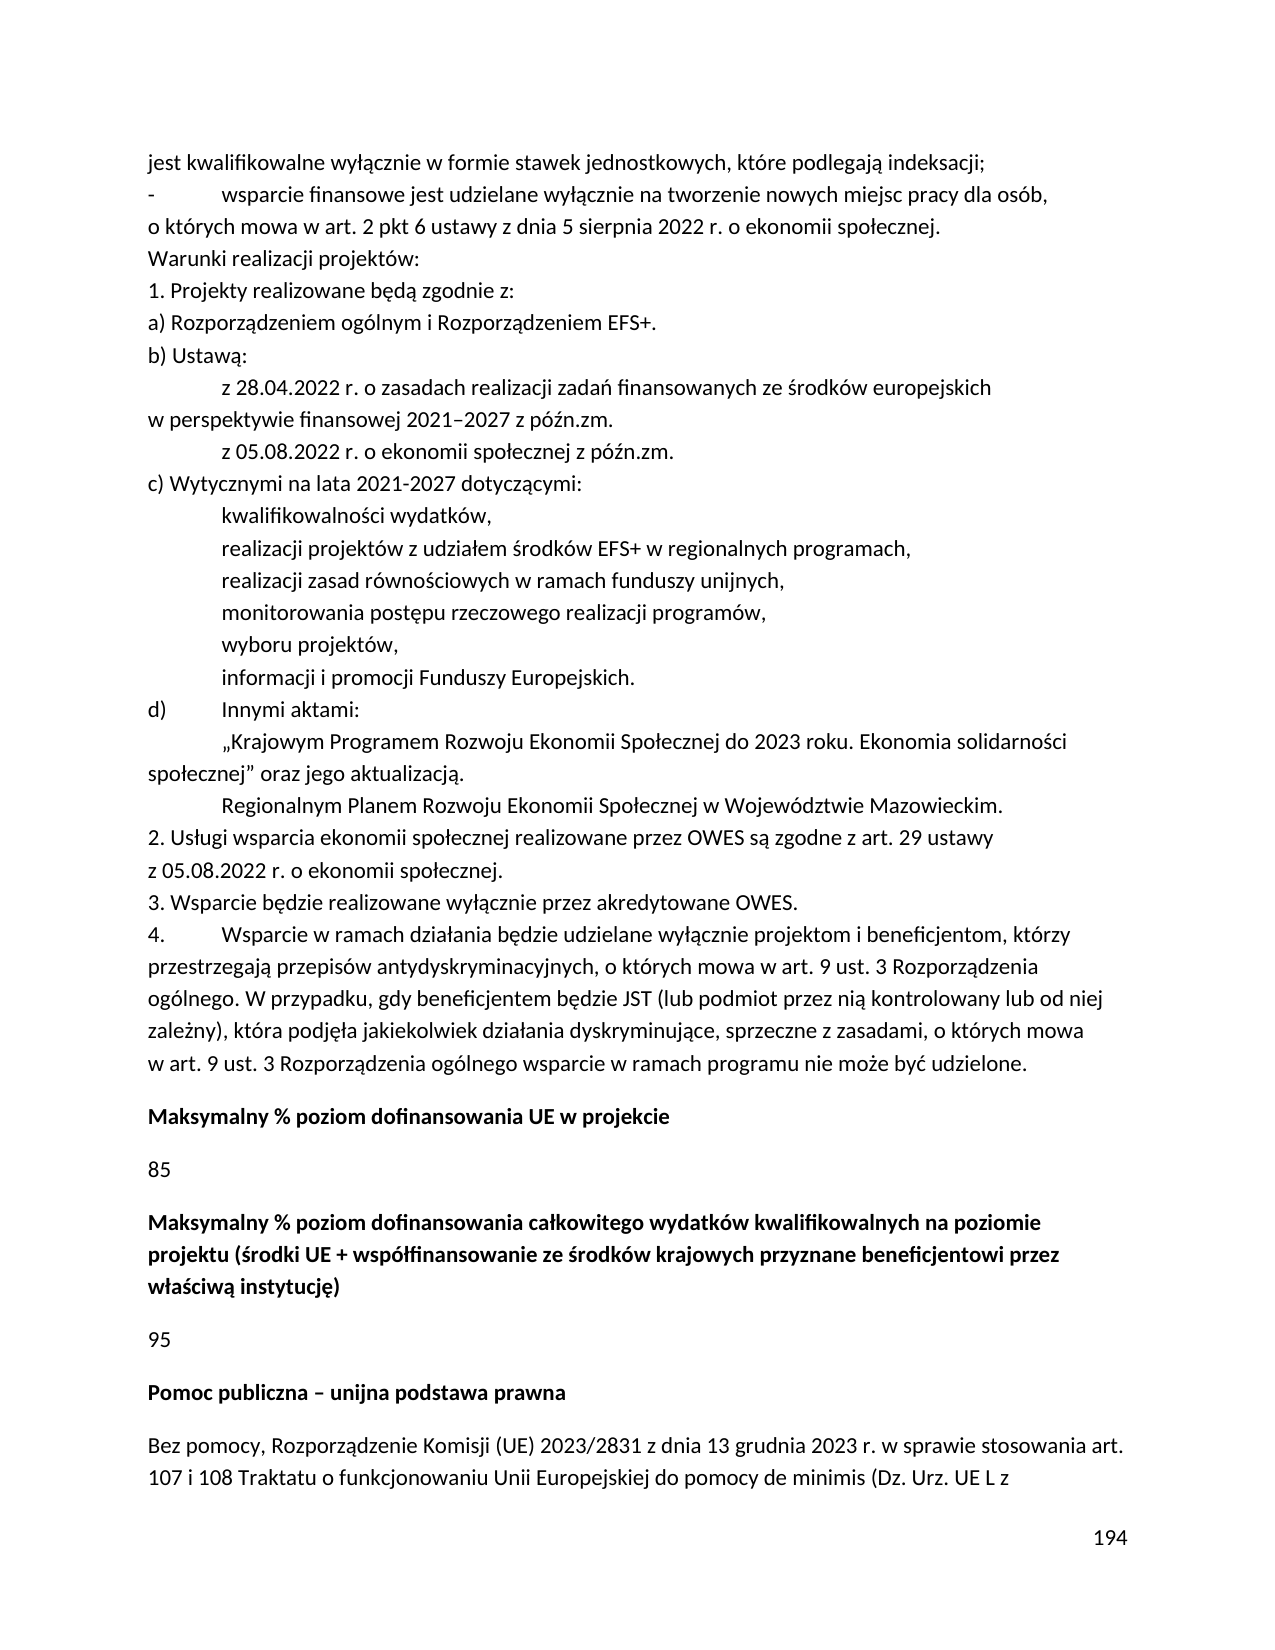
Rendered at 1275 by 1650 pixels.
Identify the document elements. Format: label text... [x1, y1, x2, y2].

text 95 [148, 1325, 1127, 1353]
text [148, 148, 1127, 1077]
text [148, 1431, 1127, 1492]
text 85 [148, 1155, 1127, 1183]
text Maksymalny % poziom dofinansowania UE w projekcie [148, 1102, 1127, 1130]
text Maksymalny % poziom dofinansowania całkowitego wydatków kwalifikowalnych na poziomie projektu (środki UE + współfinansowanie ze środków krajowych przyznane beneficjentowi przez właściwą instytucję) [148, 1208, 1127, 1300]
text Pomoc publiczna – unijna podstawa prawna [148, 1378, 1127, 1406]
